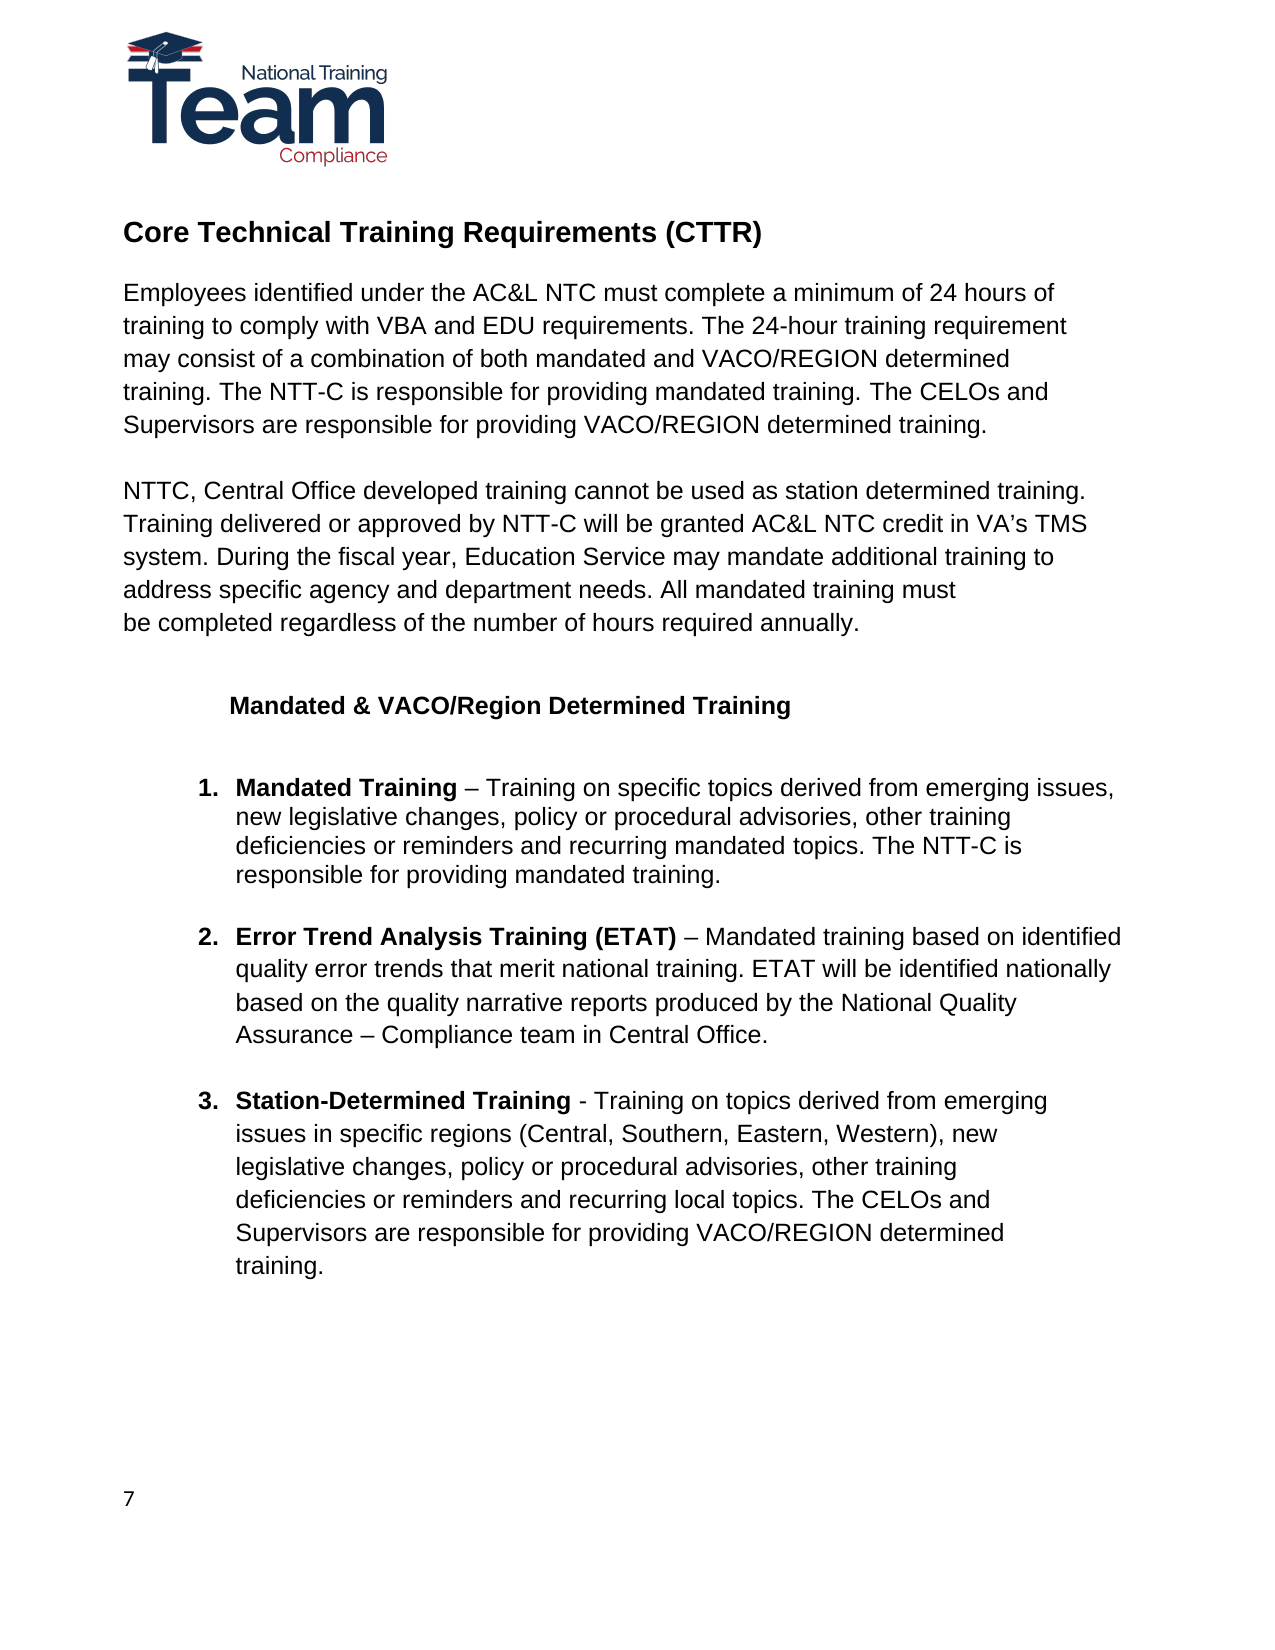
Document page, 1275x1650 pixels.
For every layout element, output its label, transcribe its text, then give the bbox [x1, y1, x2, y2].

text Mandated & VACO/Region Determined Training [229, 691, 1121, 719]
list Error Trend Analysis Training (ETAT) – Mandated training based on identified quality error trends that merit national training. ETAT will be identified nationally based on the quality narrative reports produced by the National Quality Assurance – Compliance team in Central Office. [198, 921, 1124, 1049]
list Mandated Training – Training on specific topics derived from emerging issues, new legislative changes, policy or procedural advisories, other training deficiencies or reminders and recurring mandated topics. The NTT-C is responsible for providing mandated training. [198, 773, 1121, 888]
list Station-Determined Training - Training on topics derived from emerging issues in specific regions (Central, Southern, Eastern, Western), new legislative changes, policy or procedural advisories, other training deficiencies or reminders and recurring local topics. The CELOs and Supervisors are responsible for providing VACO/REGION determined training. [198, 1086, 1093, 1279]
text NTTC, Central Office developed training cannot be used as station determined training. Training delivered or approved by NTT-C will be granted AC&L NTC credit in VA’s TMS system. During the fiscal year, Education Service may mandate additional training to address specific agency and department needs. All mandated training must [123, 476, 1093, 604]
text Employees identified under the AC&L NTC must complete a minimum of 24 hours of training to comply with VBA and EDU requirements. The 24-hour training requirement may consist of a combination of both mandated and VACO/REGION determined training. The NTT-C is responsible for providing mandated training. The CELOs and Supervisors are responsible for providing VACO/REGION determined training. [123, 278, 1093, 439]
picture [122, 28, 421, 192]
text Core Technical Training Requirements (CTTR) [123, 216, 1185, 249]
text be completed regardless of the number of hours required annually. [123, 608, 1093, 637]
